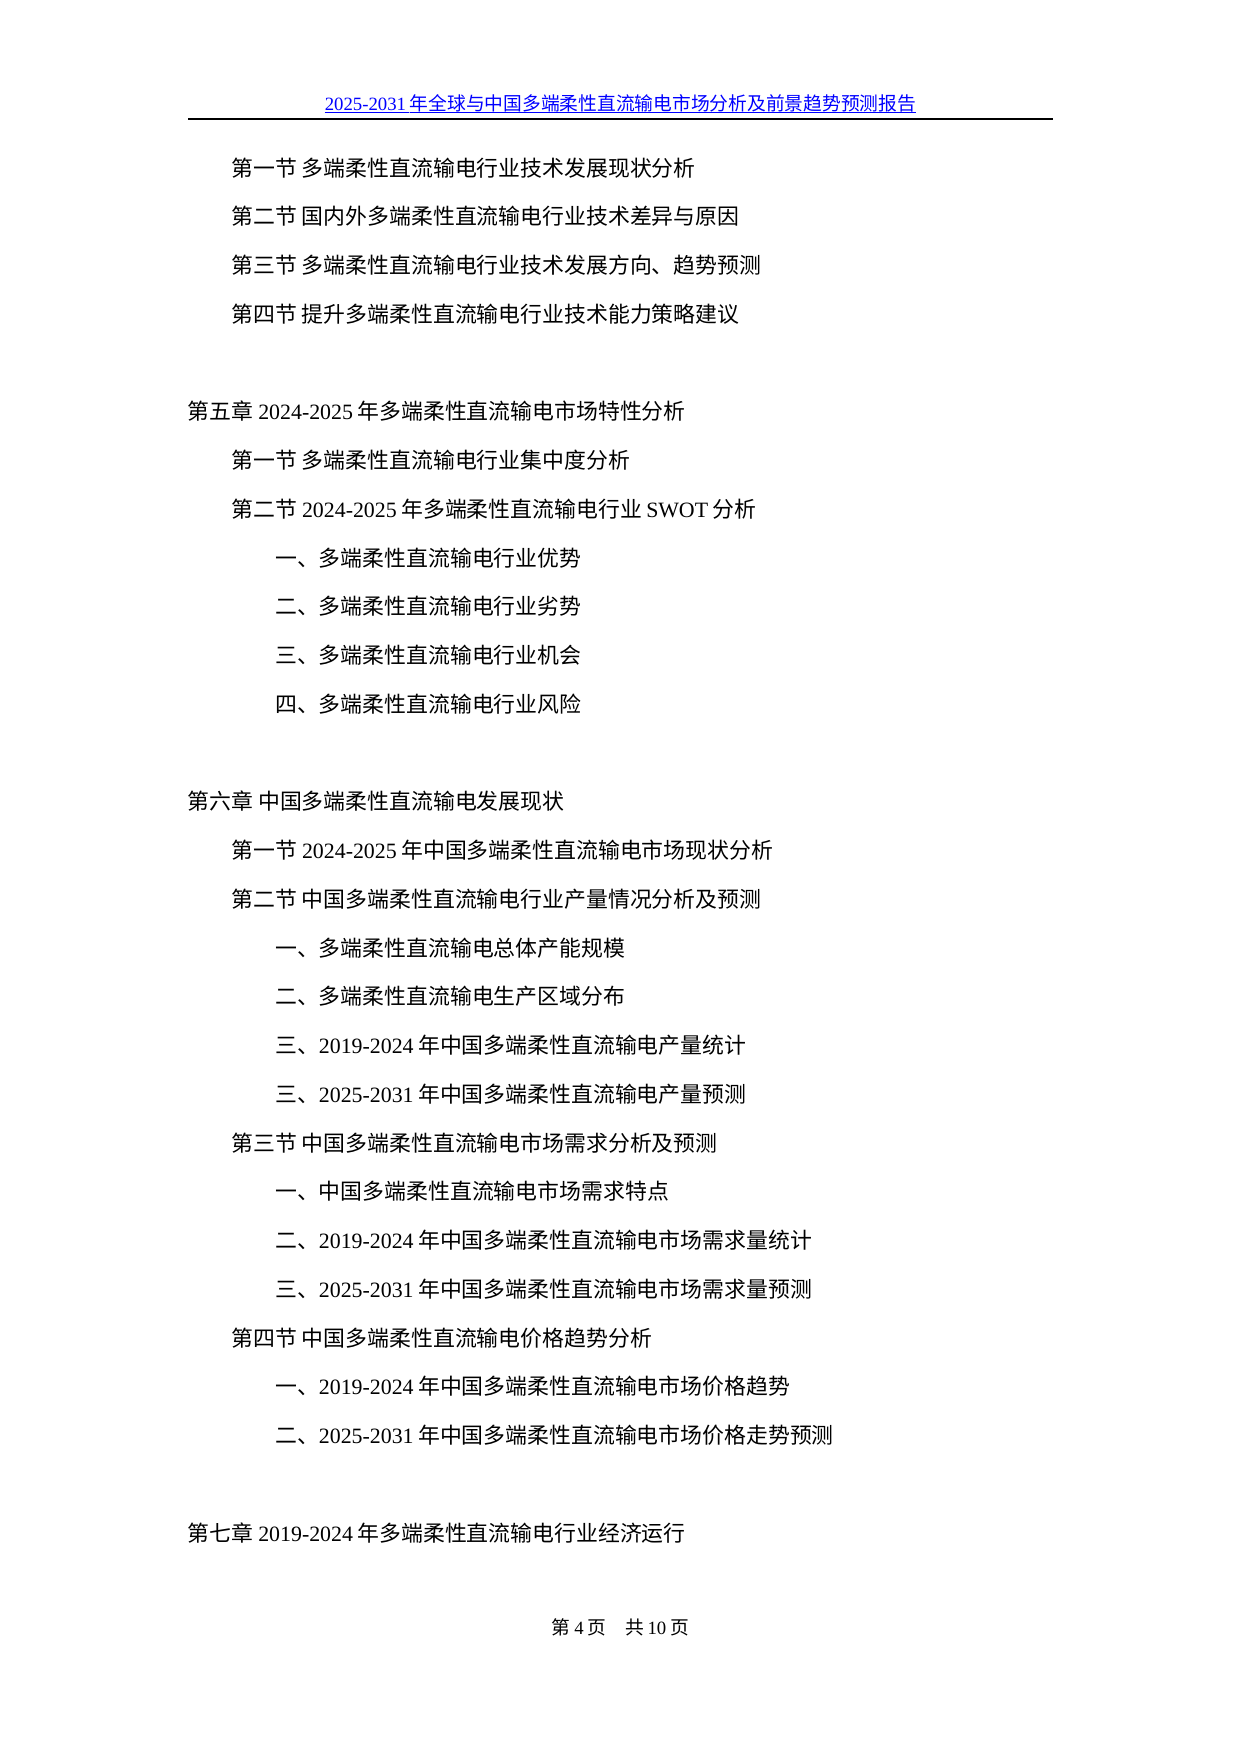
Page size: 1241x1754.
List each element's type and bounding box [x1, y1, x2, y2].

text [187, 150, 1053, 1548]
